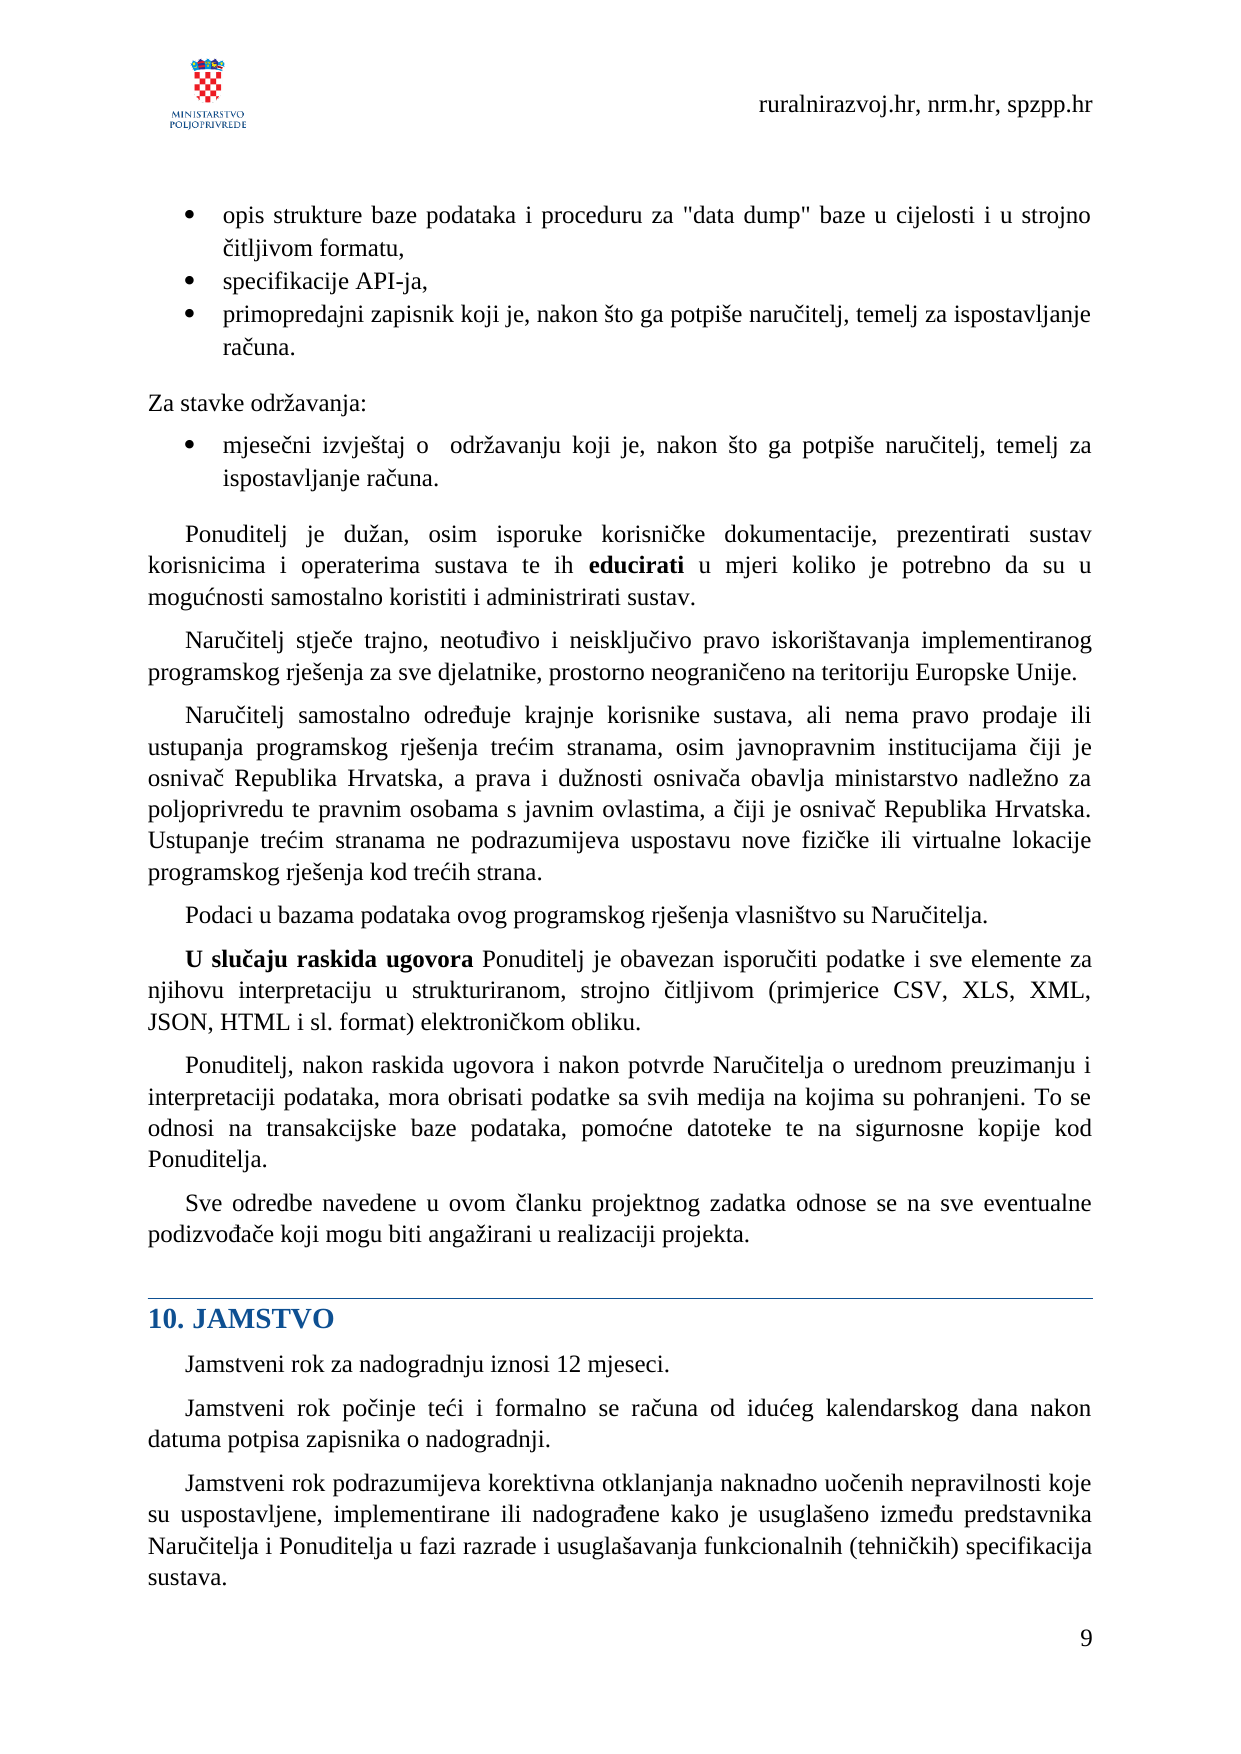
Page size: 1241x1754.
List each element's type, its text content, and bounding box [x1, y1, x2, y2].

text Ponuditelj, nakon raskida ugovora i nakon potvrde Naručitelja o urednom preuzimanju i interpretaciji podataka, mora obrisati podatke sa svih medija na kojima su pohranjeni. To se odnosi na transakcijske baze podataka, pomoćne datoteke te na sigurnosne kopije kod Ponuditelja. [148, 1048, 1093, 1173]
text Jamstveni rok za nadogradnju iznosi 12 mjeseci. [148, 1347, 1093, 1378]
text U slučaju raskida ugovora Ponuditelj je obavezan isporučiti podatke i sve elemente za njihovu interpretaciju u strukturiranom, strojno čitljivom (primjerice CSV, XLS, XML, JSON, HTML i sl. format) elektroničkom obliku. [148, 942, 1093, 1035]
text Podaci u bazama podataka ovog programskog rješenja vlasništvo su Naručitelja. [148, 898, 1093, 929]
picture [147, 52, 268, 133]
text Za stavke održavanja: [148, 386, 1093, 417]
text Ponuditelj je dužan, osim isporuke korisničke dokumentacije, prezentirati sustav korisnicima i operaterima sustava te ih educirati u mjeri koliko je potrebno da su u mogućnosti samostalno koristiti i administrirati sustav. [148, 517, 1093, 610]
subtitle Jamstvo [148, 1299, 1093, 1334]
text Sve odredbe navedene u ovom članku projektnog zadatka odnose se na sve eventualne podizvođače koji mogu biti angažirani u realizaciji projekta. [148, 1185, 1093, 1248]
list primopredajni zapisnik koji je, nakon što ga potpiše naručitelj, temelj za ispostavljanje računa. [185, 299, 1093, 361]
list mjesečni izvještaj o održavanju koji je, nakon što ga potpiše naručitelj, temelj za ispostavljanje računa. [185, 430, 1093, 491]
text Naručitelj samostalno određuje krajnje korisnike sustava, ali nema pravo prodaje ili ustupanja programskog rješenja trećim stranama, osim javnopravnim institucijama čiji je osnivač Republika Hrvatska, a prava i dužnosti osnivača obavlja ministarstvo nadležno za poljoprivredu te pravnim osobama s javnim ovlastima, a čiji je osnivač Republika Hrvatska. Ustupanje trećim stranama ne podrazumijeva uspostavu nove fizičke ili virtualne lokacije programskog rješenja kod trećih strana. [148, 698, 1093, 885]
list specifikacije API-ja, [185, 266, 1093, 295]
list opis strukture baze podataka i proceduru za "data dump" baze u cijelosti i u strojno čitljivom formatu, [185, 200, 1093, 262]
text Jamstveni rok počinje teći i formalno se računa od idućeg kalendarskog dana nakon datuma potpisa zapisnika o nadogradnji. [148, 1391, 1093, 1453]
text Naručitelj stječe trajno, neotuđivo i neisključivo pravo iskorištavanja implementiranog programskog rješenja za sve djelatnike, prostorno neograničeno na teritoriju Europske Unije. [148, 623, 1093, 685]
text Jamstveni rok podrazumijeva korektivna otklanjanja naknadno uočenih nepravilnosti koje su uspostavljene, implementirane ili nadograđene kako je usuglašeno između predstavnika Naručitelja i Ponuditelja u fazi razrade i usuglašavanja funkcionalnih (tehničkih) specifikacija sustava. [148, 1466, 1093, 1591]
